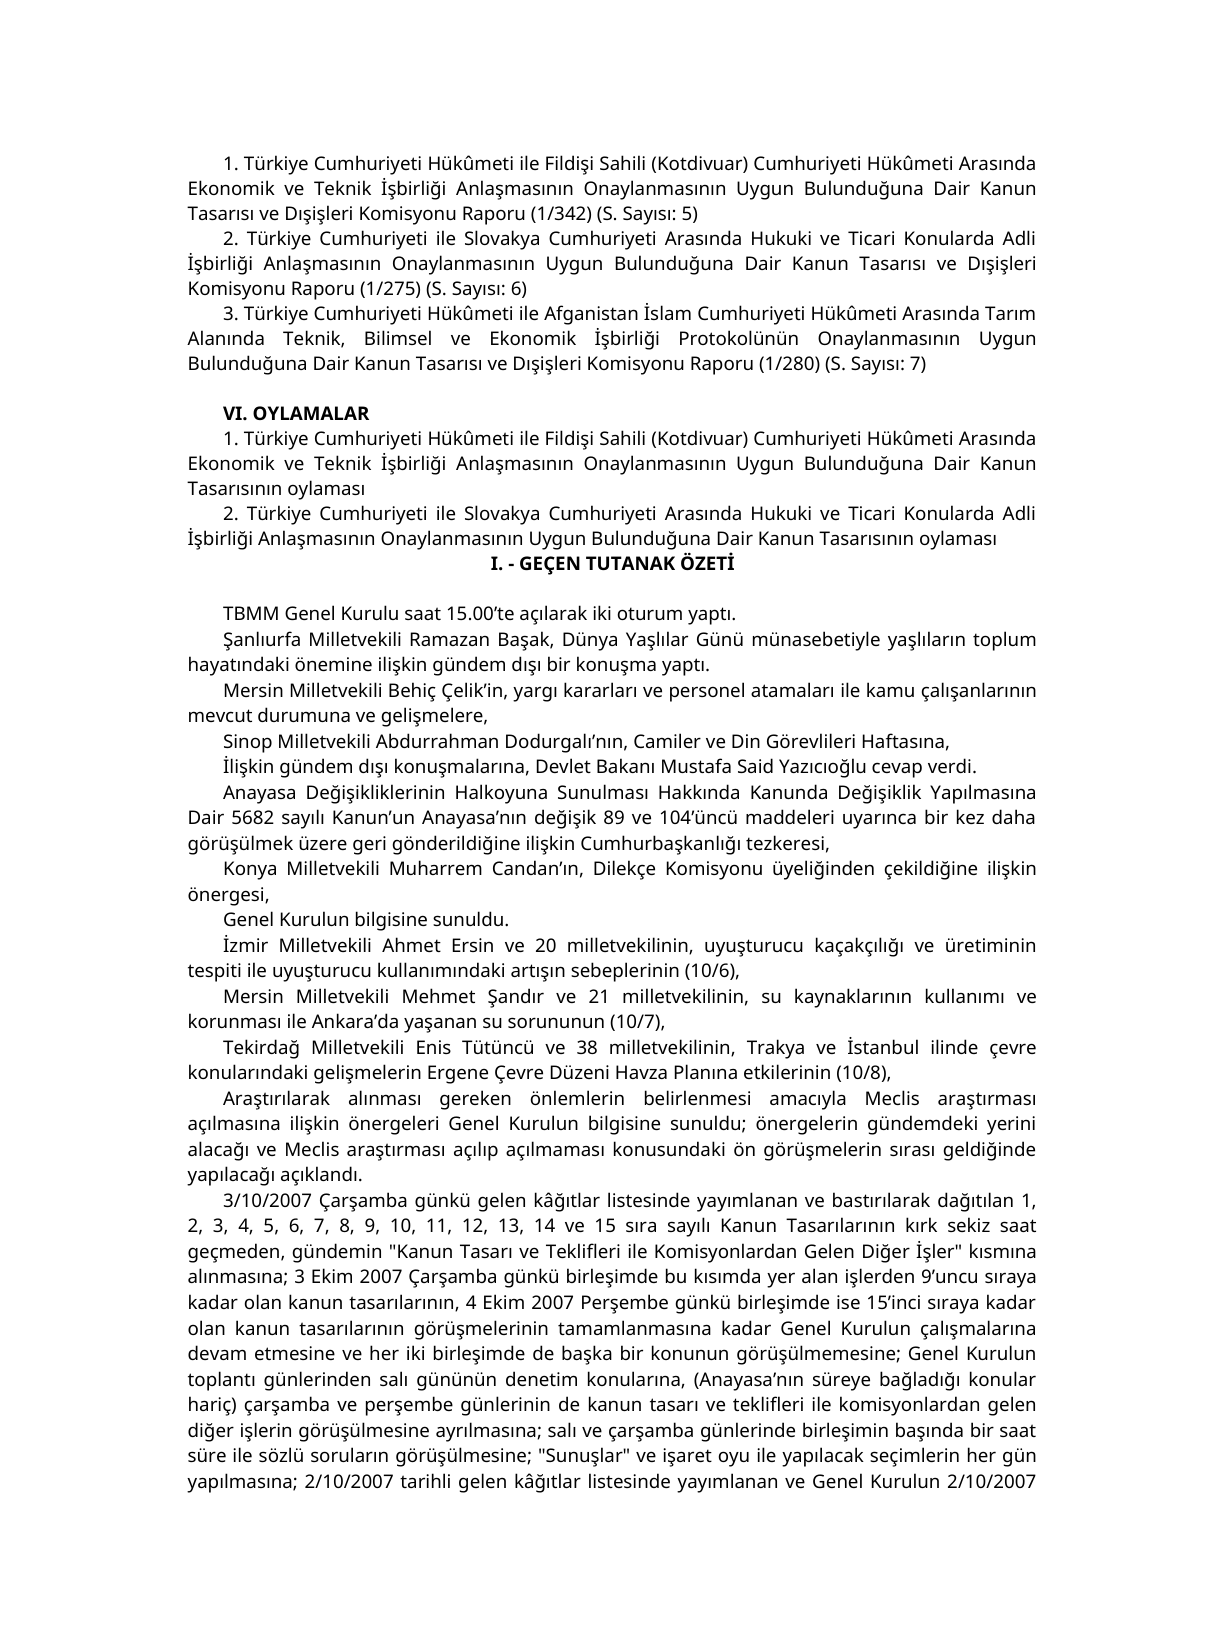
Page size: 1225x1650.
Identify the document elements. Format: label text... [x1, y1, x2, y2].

text Genel Kurulun bilgisine sunuldu. [187, 906, 1037, 932]
text Mersin Milletvekili Behiç Çelik’in, yargı kararları ve personel atamaları ile kamu çalışanlarının mevcut durumuna ve gelişmelere, [187, 677, 1037, 728]
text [187, 1187, 1037, 1493]
text I. - GEÇEN TUTANAK ÖZETİ [187, 550, 1037, 575]
text Araştırılarak alınması gereken önlemlerin belirlenmesi amacıyla Meclis araştırması açılmasına ilişkin önergeleri Genel Kurulun bilgisine sunuldu; önergelerin gündemdeki yerini alacağı ve Meclis araştırması açılıp açılmaması konusundaki ön görüşmelerin sırası geldiğinde yapılacağı açıklandı. [187, 1085, 1037, 1187]
text Tekirdağ Milletvekili Enis Tütüncü ve 38 milletvekilinin, Trakya ve İstanbul ilinde çevre konularındaki gelişmelerin Ergene Çevre Düzeni Havza Planına etkilerinin (10/8), [187, 1034, 1037, 1085]
text 3. Türkiye Cumhuriyeti Hükûmeti ile Afganistan İslam Cumhuriyeti Hükûmeti Arasında Tarım Alanında Teknik, Bilimsel ve Ekonomik İşbirliği Protokolünün Onaylanmasının Uygun Bulunduğuna Dair Kanun Tasarısı ve Dışişleri Komisyonu Raporu (1/280) (S. Sayısı: 7) [187, 300, 1037, 375]
text Mersin Milletvekili Mehmet Şandır ve 21 milletvekilinin, su kaynaklarının kullanımı ve korunması ile Ankara’da yaşanan su sorununun (10/7), [187, 983, 1037, 1034]
text İzmir Milletvekili Ahmet Ersin ve 20 milletvekilinin, uyuşturucu kaçakçılığı ve üretiminin tespiti ile uyuşturucu kullanımındaki artışın sebeplerinin (10/6), [187, 932, 1037, 983]
text 2. Türkiye Cumhuriyeti ile Slovakya Cumhuriyeti Arasında Hukuki ve Ticari Konularda Adli İşbirliği Anlaşmasının Onaylanmasının Uygun Bulunduğuna Dair Kanun Tasarısının oylaması [187, 500, 1037, 550]
text TBMM Genel Kurulu saat 15.00’te açılarak iki oturum yaptı. [187, 600, 1037, 626]
text İlişkin gündem dışı konuşmalarına, Devlet Bakanı Mustafa Said Yazıcıoğlu cevap verdi. [187, 753, 1037, 779]
text 1. Türkiye Cumhuriyeti Hükûmeti ile Fildişi Sahili (Kotdivuar) Cumhuriyeti Hükûmeti Arasında Ekonomik ve Teknik İşbirliği Anlaşmasının Onaylanmasının Uygun Bulunduğuna Dair Kanun Tasarısının oylaması [187, 425, 1037, 500]
text Anayasa Değişikliklerinin Halkoyuna Sunulması Hakkında Kanunda Değişiklik Yapılmasına Dair 5682 sayılı Kanun’un Anayasa’nın değişik 89 ve 104’üncü maddeleri uyarınca bir kez daha görüşülmek üzere geri gönderildiğine ilişkin Cumhurbaşkanlığı tezkeresi, [187, 779, 1037, 855]
text VI. OYLAMALAR [187, 400, 1037, 425]
text 2. Türkiye Cumhuriyeti ile Slovakya Cumhuriyeti Arasında Hukuki ve Ticari Konularda Adli İşbirliği Anlaşmasının Onaylanmasının Uygun Bulunduğuna Dair Kanun Tasarısı ve Dışişleri Komisyonu Raporu (1/275) (S. Sayısı: 6) [187, 225, 1037, 300]
text Konya Milletvekili Muharrem Candan’ın, Dilekçe Komisyonu üyeliğinden çekildiğine ilişkin önergesi, [187, 855, 1037, 906]
text 1. Türkiye Cumhuriyeti Hükûmeti ile Fildişi Sahili (Kotdivuar) Cumhuriyeti Hükûmeti Arasında Ekonomik ve Teknik İşbirliği Anlaşmasının Onaylanmasının Uygun Bulunduğuna Dair Kanun Tasarısı ve Dışişleri Komisyonu Raporu (1/342) (S. Sayısı: 5) [187, 150, 1037, 225]
text Sinop Milletvekili Abdurrahman Dodurgalı’nın, Camiler ve Din Görevlileri Haftasına, [187, 728, 1037, 753]
text Şanlıurfa Milletvekili Ramazan Başak, Dünya Yaşlılar Günü münasebetiyle yaşlıların toplum hayatındaki önemine ilişkin gündem dışı bir konuşma yaptı. [187, 626, 1037, 677]
